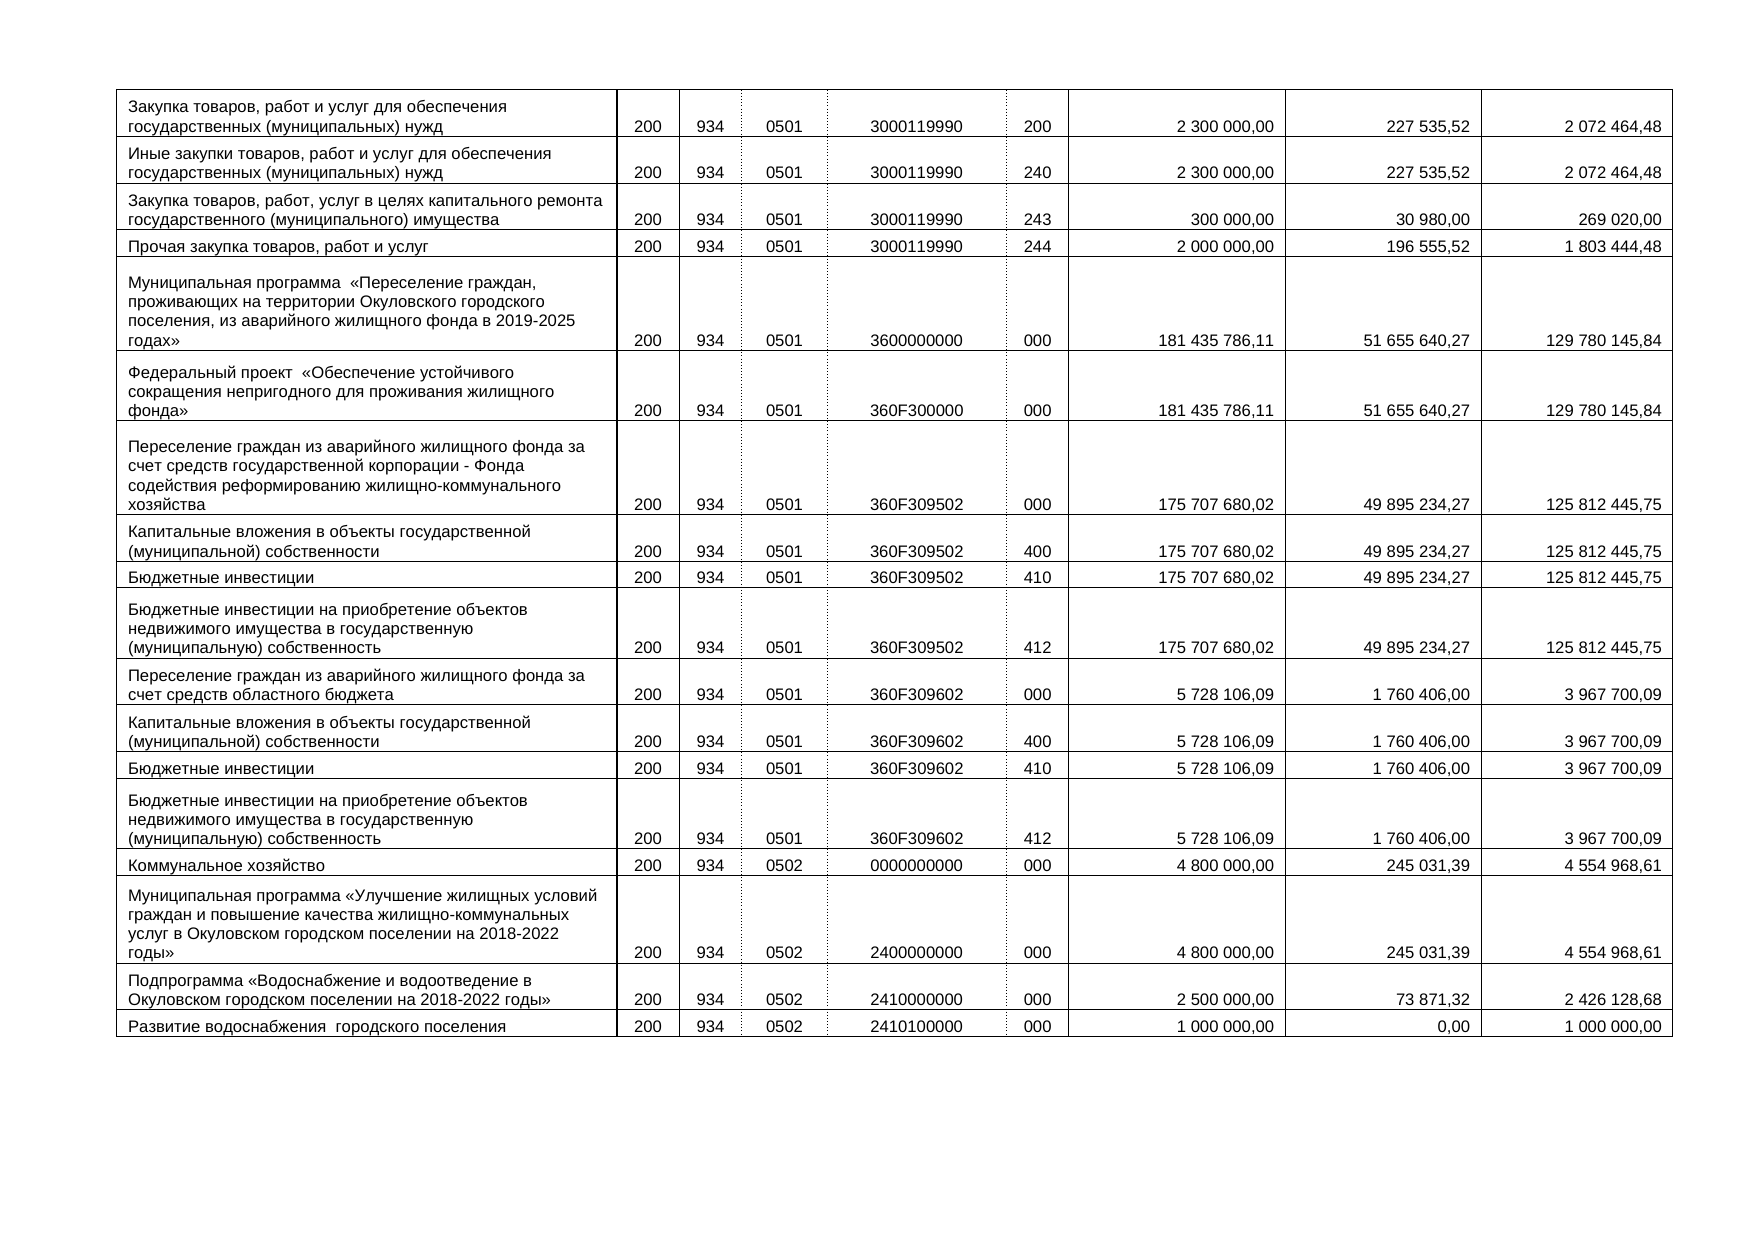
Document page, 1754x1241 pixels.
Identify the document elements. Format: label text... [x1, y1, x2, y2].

table_cell 360F300000 [827, 351, 1006, 420]
table_cell 3 967 700,09 [1482, 705, 1672, 751]
table_cell 0502 [741, 849, 827, 874]
table_cell 934 [680, 752, 741, 778]
table_cell 200 [618, 421, 679, 514]
table_cell 4 554 968,61 [1482, 876, 1672, 962]
table_cell 2 500 000,00 [1069, 964, 1285, 1009]
table_cell 5 728 106,09 [1069, 659, 1285, 704]
table_cell 934 [680, 137, 741, 182]
table_cell 200 [618, 849, 679, 874]
table_cell 175 707 680,02 [1069, 515, 1285, 561]
table_cell 934 [680, 659, 741, 704]
table_cell 934 [680, 421, 741, 514]
table_cell 125 812 445,75 [1482, 588, 1672, 657]
table_cell 0501 [741, 752, 827, 778]
table_cell 125 812 445,75 [1482, 421, 1672, 514]
table_cell 0501 [741, 351, 827, 420]
table_cell 129 780 145,84 [1482, 351, 1672, 420]
table_cell 3600000000 [827, 257, 1006, 349]
table_cell 2 426 128,68 [1482, 964, 1672, 1009]
table_cell 4 800 000,00 [1069, 849, 1285, 874]
table_cell 5 728 106,09 [1069, 705, 1285, 751]
table_cell 200 [618, 964, 679, 1009]
table_cell 30 980,00 [1286, 184, 1481, 229]
table_cell 200 [618, 230, 679, 256]
table_cell 3 967 700,09 [1482, 659, 1672, 704]
table_cell 196 555,52 [1286, 230, 1481, 256]
table_cell 000 [1006, 849, 1068, 874]
table_cell Капитальные вложения в объекты государственной (муниципальной) собственности [117, 705, 616, 751]
table_cell 125 812 445,75 [1482, 562, 1672, 587]
table_cell 129 780 145,84 [1482, 257, 1672, 349]
table_cell 243 [1006, 184, 1068, 229]
table_cell 200 [618, 351, 679, 420]
table_cell Прочая закупка товаров, работ и услуг [117, 230, 616, 256]
table_cell Подпрограмма «Водоснабжение и водоотведение в Окуловском городском поселении на 2018-2022 годы» [117, 964, 616, 1009]
table_cell 0501 [741, 90, 827, 136]
table_cell 934 [680, 351, 741, 420]
table_cell 175 707 680,02 [1069, 562, 1285, 587]
table_cell 4 554 968,61 [1482, 849, 1672, 874]
table_cell 0501 [741, 184, 827, 229]
table_cell 000 [1006, 257, 1068, 349]
table_cell 000 [1006, 421, 1068, 514]
table_cell 934 [680, 515, 741, 561]
table_cell 934 [680, 562, 741, 587]
table_cell Бюджетные инвестиции на приобретение объектов недвижимого имущества в государственную (муниципальную) собственность [117, 779, 616, 848]
table_cell 934 [680, 184, 741, 229]
table_cell 200 [1006, 90, 1068, 136]
table_cell Капитальные вложения в объекты государственной (муниципальной) собственности [117, 515, 616, 561]
table_cell 0502 [741, 1010, 827, 1036]
table_cell 360F309502 [827, 421, 1006, 514]
table_cell 181 435 786,11 [1069, 351, 1285, 420]
table_cell 200 [618, 515, 679, 561]
table_cell 934 [680, 849, 741, 874]
table_cell 175 707 680,02 [1069, 421, 1285, 514]
table_cell 2 072 464,48 [1482, 137, 1672, 182]
table_cell 0000000000 [827, 849, 1006, 874]
table_cell 244 [1006, 230, 1068, 256]
table_cell 51 655 640,27 [1286, 257, 1481, 349]
table_cell 200 [618, 90, 679, 136]
table_cell 1 000 000,00 [1069, 1010, 1285, 1036]
table_cell 3000119990 [827, 90, 1006, 136]
table_cell 2410100000 [827, 1010, 1006, 1036]
table_cell 49 895 234,27 [1286, 562, 1481, 587]
table_cell 49 895 234,27 [1286, 588, 1481, 657]
table_cell Федеральный проект «Обеспечение устойчивого сокращения непригодного для проживания жилищного фонда» [117, 351, 616, 420]
table_cell Бюджетные инвестиции [117, 752, 616, 778]
table_cell Муниципальная программа «Переселение граждан, проживающих на территории Окуловского городского поселения, из аварийного жилищного фонда в 2019-2025 годах» [117, 257, 616, 349]
table_cell 200 [618, 752, 679, 778]
table_cell 934 [680, 705, 741, 751]
table_cell 0501 [741, 137, 827, 182]
table_cell 1 803 444,48 [1482, 230, 1672, 256]
table_cell Муниципальная программа «Улучшение жилищных условий граждан и повышение качества жилищно-коммунальных услуг в Окуловском городском поселении на 2018-2022 годы» [117, 876, 616, 962]
table_cell 200 [618, 137, 679, 182]
table_cell Бюджетные инвестиции [117, 562, 616, 587]
table_cell Закупка товаров, работ и услуг для обеспечения государственных (муниципальных) нужд [117, 90, 616, 136]
table_cell 125 812 445,75 [1482, 515, 1672, 561]
table_cell 410 [1006, 562, 1068, 587]
table_cell 269 020,00 [1482, 184, 1672, 229]
table_cell 934 [680, 90, 741, 136]
table_cell 934 [680, 876, 741, 962]
table_cell 400 [1006, 705, 1068, 751]
table_cell 200 [618, 779, 679, 848]
table_cell 240 [1006, 137, 1068, 182]
table_cell Бюджетные инвестиции на приобретение объектов недвижимого имущества в государственную (муниципальную) собственность [117, 588, 616, 657]
table_cell 2400000000 [827, 876, 1006, 962]
table_cell 1 760 406,00 [1286, 752, 1481, 778]
table_cell 000 [1006, 659, 1068, 704]
table_cell 175 707 680,02 [1069, 588, 1285, 657]
table_cell 000 [1006, 1010, 1068, 1036]
table_cell 181 435 786,11 [1069, 257, 1285, 349]
table_cell 000 [1006, 351, 1068, 420]
table_cell Переселение граждан из аварийного жилищного фонда за счет средств областного бюджета [117, 659, 616, 704]
table_cell 410 [1006, 752, 1068, 778]
table_cell 0501 [741, 659, 827, 704]
table_cell 360F309602 [827, 705, 1006, 751]
table_cell 3000119990 [827, 184, 1006, 229]
table_cell 245 031,39 [1286, 876, 1481, 962]
table_cell 934 [680, 230, 741, 256]
table_cell 360F309502 [827, 515, 1006, 561]
table_cell 0501 [741, 515, 827, 561]
table_cell 360F309502 [827, 588, 1006, 657]
table_cell 400 [1006, 515, 1068, 561]
table_cell 360F309502 [827, 562, 1006, 587]
table_cell 0,00 [1286, 1010, 1481, 1036]
table_cell 3 967 700,09 [1482, 752, 1672, 778]
table_cell 0501 [741, 779, 827, 848]
table_cell 49 895 234,27 [1286, 515, 1481, 561]
table_cell 934 [680, 1010, 741, 1036]
table_cell 2 000 000,00 [1069, 230, 1285, 256]
table_cell 360F309602 [827, 779, 1006, 848]
table_cell Закупка товаров, работ, услуг в целях капитального ремонта государственного (муниципального) имущества [117, 184, 616, 229]
table_cell 3000119990 [827, 230, 1006, 256]
table_cell 5 728 106,09 [1069, 752, 1285, 778]
table_cell 300 000,00 [1069, 184, 1285, 229]
table_cell 227 535,52 [1286, 90, 1481, 136]
table_cell 360F309602 [827, 752, 1006, 778]
table_cell 5 728 106,09 [1069, 779, 1285, 848]
table_cell 0501 [741, 705, 827, 751]
table_cell 73 871,32 [1286, 964, 1481, 1009]
table_cell 4 800 000,00 [1069, 876, 1285, 962]
table_cell 360F309602 [827, 659, 1006, 704]
table_cell 200 [618, 257, 679, 349]
table_cell 0501 [741, 588, 827, 657]
table_cell 0501 [741, 257, 827, 349]
table_cell 2410000000 [827, 964, 1006, 1009]
table_cell 0502 [741, 876, 827, 962]
table_cell 2 300 000,00 [1069, 137, 1285, 182]
table_cell 200 [618, 588, 679, 657]
table_cell 200 [618, 562, 679, 587]
table_cell 934 [680, 964, 741, 1009]
table_cell 000 [1006, 876, 1068, 962]
table_cell Развитие водоснабжения городского поселения [117, 1010, 616, 1036]
table_cell 934 [680, 257, 741, 349]
table_cell 0501 [741, 421, 827, 514]
table_cell Иные закупки товаров, работ и услуг для обеспечения государственных (муниципальных) нужд [117, 137, 616, 182]
table_cell Коммунальное хозяйство [117, 849, 616, 874]
table_cell 200 [618, 184, 679, 229]
table_cell 0501 [741, 230, 827, 256]
table_cell 2 072 464,48 [1482, 90, 1672, 136]
table_cell 412 [1006, 779, 1068, 848]
table_cell 200 [618, 1010, 679, 1036]
table_cell 3 967 700,09 [1482, 779, 1672, 848]
table_cell 934 [680, 588, 741, 657]
table_cell 1 760 406,00 [1286, 779, 1481, 848]
table_cell 3000119990 [827, 137, 1006, 182]
table_cell 0501 [741, 562, 827, 587]
table_cell 1 000 000,00 [1482, 1010, 1672, 1036]
table_cell 245 031,39 [1286, 849, 1481, 874]
table_cell 412 [1006, 588, 1068, 657]
table_cell 1 760 406,00 [1286, 659, 1481, 704]
table_cell 200 [618, 659, 679, 704]
table_cell 1 760 406,00 [1286, 705, 1481, 751]
table_cell 49 895 234,27 [1286, 421, 1481, 514]
table_cell 000 [1006, 964, 1068, 1009]
table_cell Переселение граждан из аварийного жилищного фонда за счет средств государственной корпорации - Фонда содействия реформированию жилищно-коммунального хозяйства [117, 421, 616, 514]
table_cell 934 [680, 779, 741, 848]
table_cell 0502 [741, 964, 827, 1009]
table_cell 200 [618, 876, 679, 962]
table_cell 227 535,52 [1286, 137, 1481, 182]
table_cell 200 [618, 705, 679, 751]
table_cell 2 300 000,00 [1069, 90, 1285, 136]
table_cell 51 655 640,27 [1286, 351, 1481, 420]
